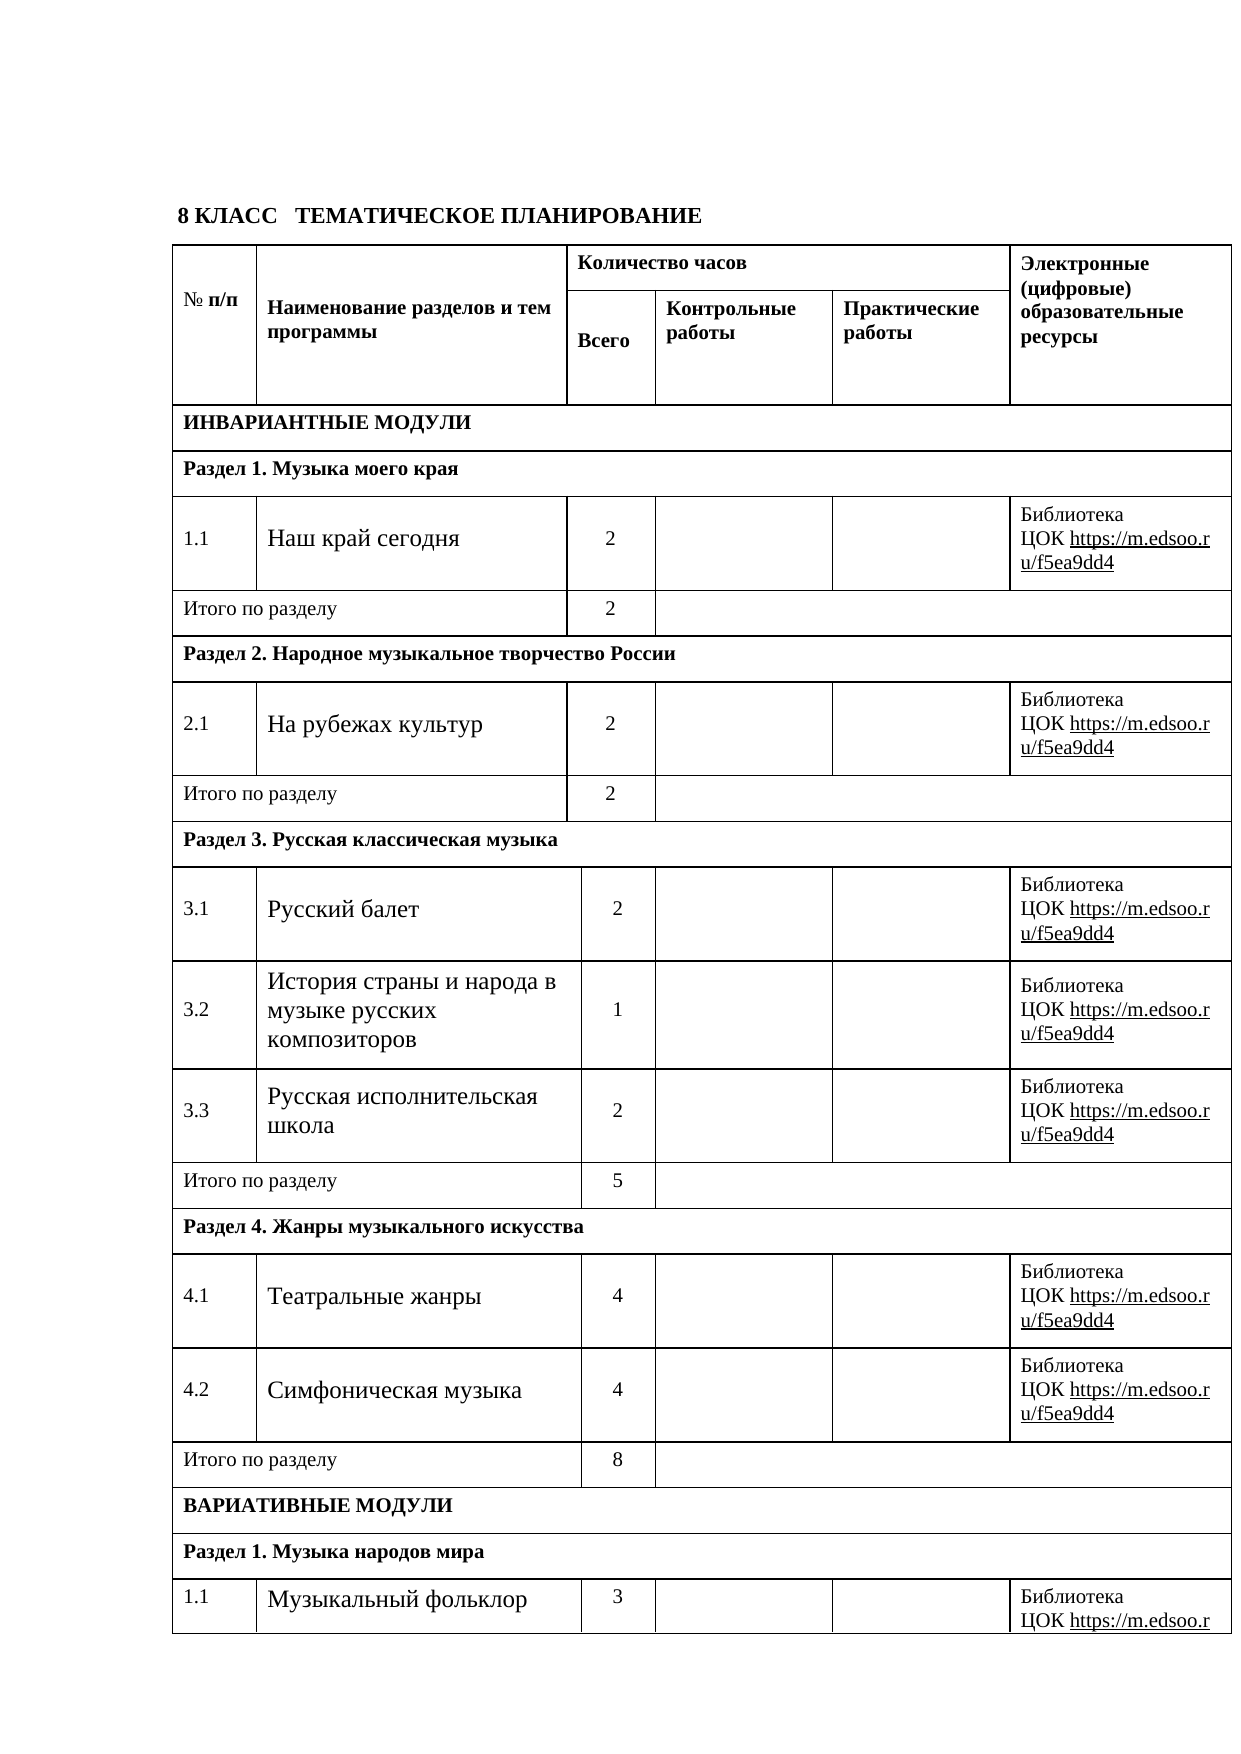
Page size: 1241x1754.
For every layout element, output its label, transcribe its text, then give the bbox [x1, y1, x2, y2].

table_cell Практические работы [833, 291, 1009, 404]
table_header Наименование разделов и тем программы [257, 246, 566, 404]
table_cell 1.1 [173, 497, 256, 589]
table_cell [656, 591, 1231, 635]
table_header № п/п [173, 246, 256, 404]
table_cell [656, 1443, 1231, 1487]
table_cell Библиотека ЦОК https://m.edsoo.ru/f5ea9dd4 [1011, 683, 1231, 775]
table_cell 3.1 [173, 868, 256, 960]
table_cell Библиотека ЦОК https://m.edsoo.ru/f5ea9dd4 [1011, 497, 1231, 589]
table_cell Русская исполнительская школа [257, 1070, 581, 1162]
table_cell Библиотека ЦОК https://m.edsoo.ru/f5ea9dd4 [1011, 1070, 1231, 1162]
table_cell Раздел 1. Музыка народов мира [173, 1534, 1231, 1578]
table_cell [833, 868, 1009, 960]
table_cell История страны и народа в музыке русских композиторов [257, 962, 581, 1068]
table_cell 2 [582, 868, 655, 960]
table_cell Библиотека ЦОК https://m.edsoo.ru/f5ea9dd4 [1011, 962, 1231, 1068]
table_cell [1011, 1580, 1231, 1632]
table_cell 2 [568, 591, 655, 635]
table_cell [257, 1580, 581, 1632]
table_cell [656, 868, 832, 960]
table_cell Библиотека ЦОК https://m.edsoo.ru/f5ea9dd4 [1011, 1349, 1231, 1441]
table_cell Театральные жанры [257, 1255, 581, 1347]
table_cell Библиотека ЦОК https://m.edsoo.ru/f5ea9dd4 [1011, 868, 1231, 960]
table_cell [656, 1070, 832, 1162]
table_cell Раздел 2. Народное музыкальное творчество России [173, 637, 1231, 681]
table_cell 1.1 [173, 1580, 256, 1632]
table_cell [833, 1255, 1009, 1347]
table_cell 2.1 [173, 683, 256, 775]
table_cell Всего [568, 291, 655, 404]
table_cell 8 [582, 1443, 655, 1487]
table_cell [656, 497, 832, 589]
table_cell На рубежах культур [257, 683, 566, 775]
table_cell [656, 776, 1231, 821]
table_cell 3 [582, 1580, 655, 1632]
table_cell Симфоническая музыка [257, 1349, 581, 1441]
table_cell 2 [568, 497, 655, 589]
table_cell Раздел 1. Музыка моего края [173, 452, 1231, 496]
table_header Количество часов [568, 246, 1009, 290]
table_cell Итого по разделу [173, 591, 566, 635]
table_cell 4 [582, 1349, 655, 1441]
table_cell Раздел 4. Жанры музыкального искусства [173, 1209, 1231, 1253]
table_cell Итого по разделу [173, 1163, 581, 1208]
table_cell 1 [582, 962, 655, 1068]
table_cell 4.1 [173, 1255, 256, 1347]
table_cell [833, 1070, 1009, 1162]
table_cell 4.2 [173, 1349, 256, 1441]
table_cell 2 [568, 683, 655, 775]
table_cell Русский балет [257, 868, 581, 960]
table_cell [833, 497, 1009, 589]
table_header Электронные (цифровые) образовательные ресурсы [1011, 246, 1231, 404]
table_cell Раздел 3. Русская классическая музыка [173, 822, 1231, 866]
text 8 КЛАСС ТЕМАТИЧЕСКОЕ ПЛАНИРОВАНИЕ [177, 202, 1152, 228]
table_cell Итого по разделу [173, 776, 566, 821]
table_cell 3.2 [173, 962, 256, 1068]
table_cell [656, 1580, 832, 1632]
table_cell [833, 683, 1009, 775]
table_cell ИНВАРИАНТНЫЕ МОДУЛИ [173, 406, 1231, 450]
table_cell Контрольные работы [656, 291, 832, 404]
table_cell Библиотека ЦОК https://m.edsoo.ru/f5ea9dd4 [1011, 1255, 1231, 1347]
table_cell [656, 1163, 1231, 1208]
table_cell [833, 1580, 1009, 1632]
table_cell [833, 962, 1009, 1068]
table_cell [656, 962, 832, 1068]
table_cell ВАРИАТИВНЫЕ МОДУЛИ [173, 1488, 1231, 1532]
table_cell [656, 1349, 832, 1441]
table_cell [833, 1349, 1009, 1441]
table_cell 2 [582, 1070, 655, 1162]
table_cell [656, 683, 832, 775]
table_cell 3.3 [173, 1070, 256, 1162]
table_cell [656, 1255, 832, 1347]
table_cell 2 [568, 776, 655, 821]
table_cell Наш край сегодня [257, 497, 566, 589]
table_cell 5 [582, 1163, 655, 1208]
table_cell Итого по разделу [173, 1443, 581, 1487]
table_cell 4 [582, 1255, 655, 1347]
